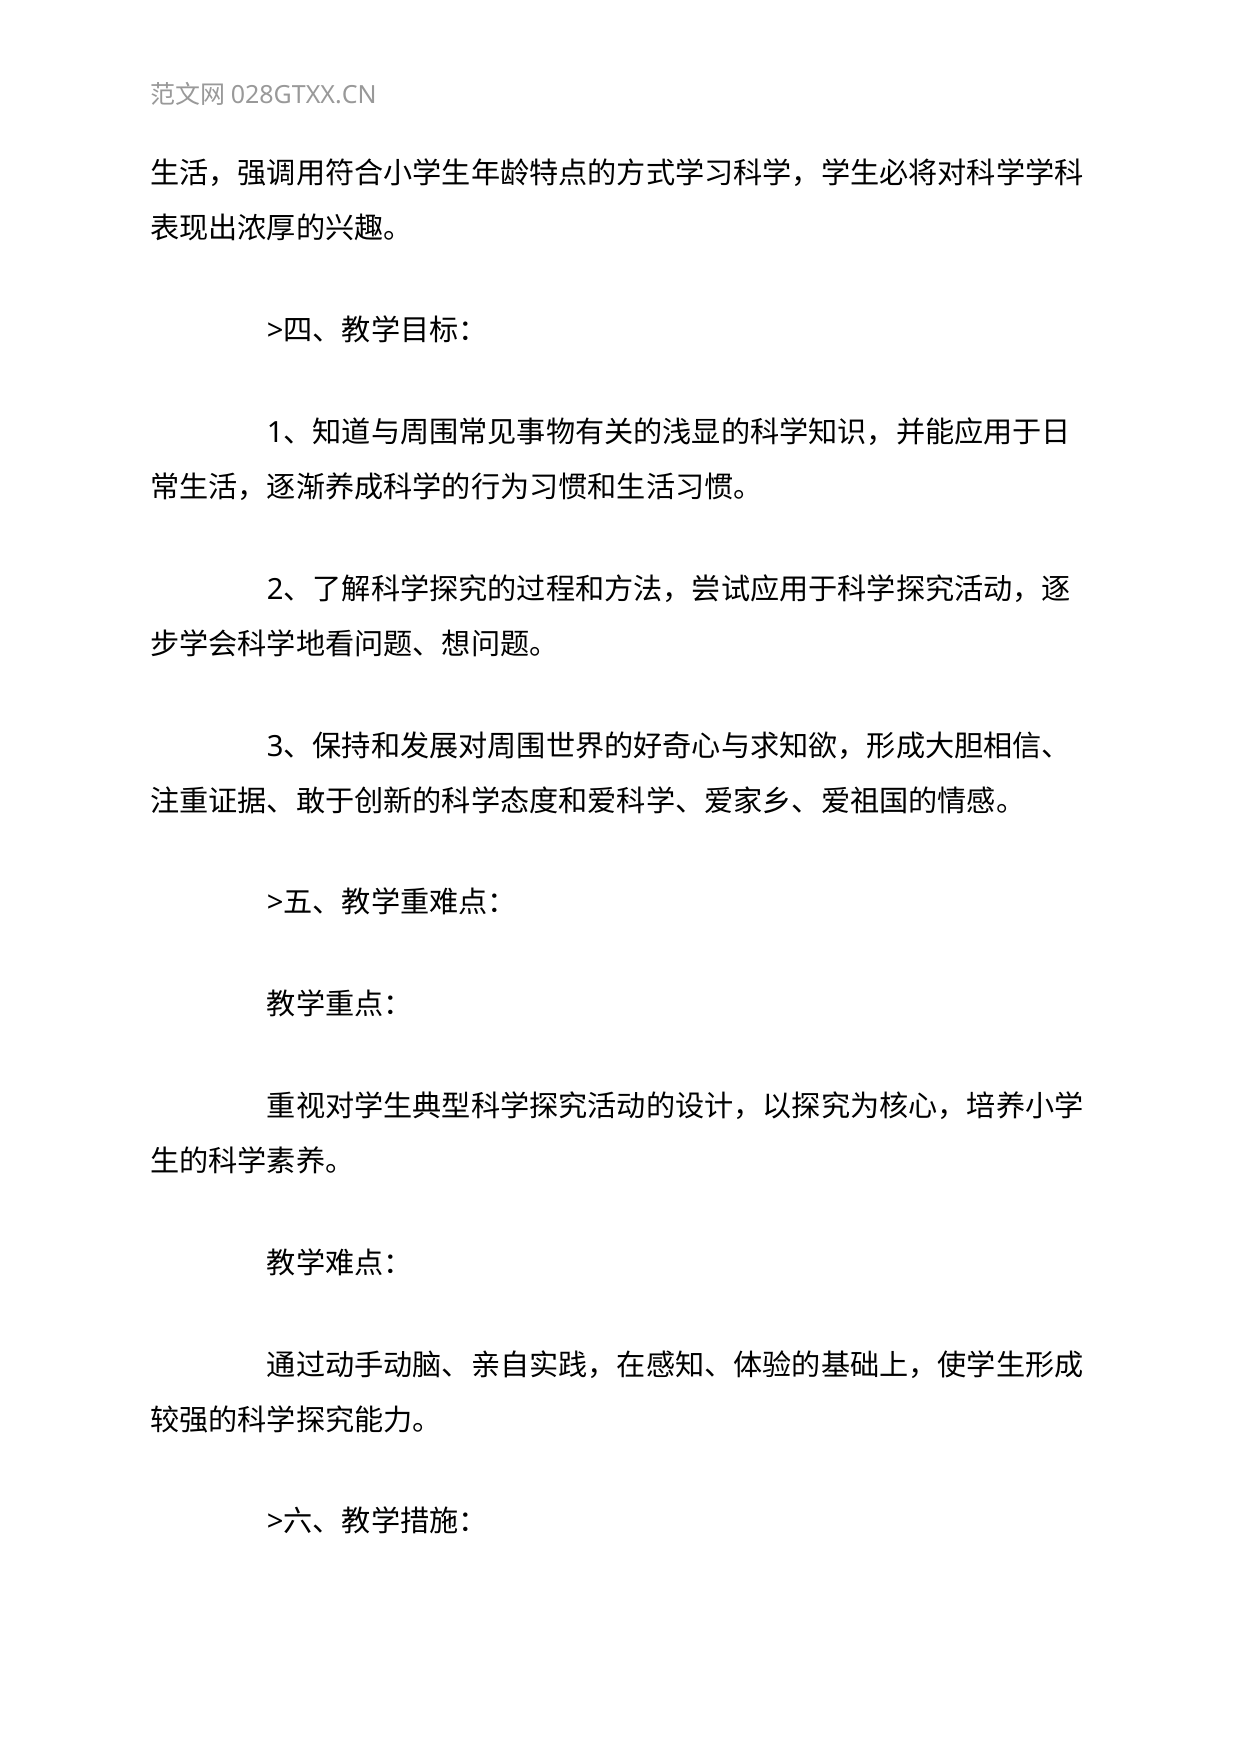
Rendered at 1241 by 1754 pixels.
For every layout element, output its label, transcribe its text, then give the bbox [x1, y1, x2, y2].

text 1、知道与周围常见事物有关的浅显的科学知识，并能应用于日常生活，逐渐养成科学的行为习惯和生活习惯。 [150, 409, 1090, 506]
text 3、保持和发展对周围世界的好奇心与求知欲，形成大胆相信、注重证据、敢于创新的科学态度和爱科学、爱家乡、爱祖国的情感。 [150, 722, 1090, 819]
text 重视对学生典型科学探究活动的设计，以探究为核心，培养小学生的科学素养。 [150, 1083, 1090, 1180]
text 教学难点： [150, 1239, 1090, 1282]
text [150, 150, 1090, 247]
text >六、教学措施： [150, 1498, 1090, 1540]
text 2、了解科学探究的过程和方法，尝试应用于科学探究活动，逐步学会科学地看问题、想问题。 [150, 565, 1090, 663]
text >四、教学目标： [150, 307, 1090, 349]
text 教学重点： [150, 981, 1090, 1023]
text >五、教学重难点： [150, 879, 1090, 921]
text 通过动手动脑、亲自实践，在感知、体验的基础上，使学生形成较强的科学探究能力。 [150, 1341, 1090, 1438]
